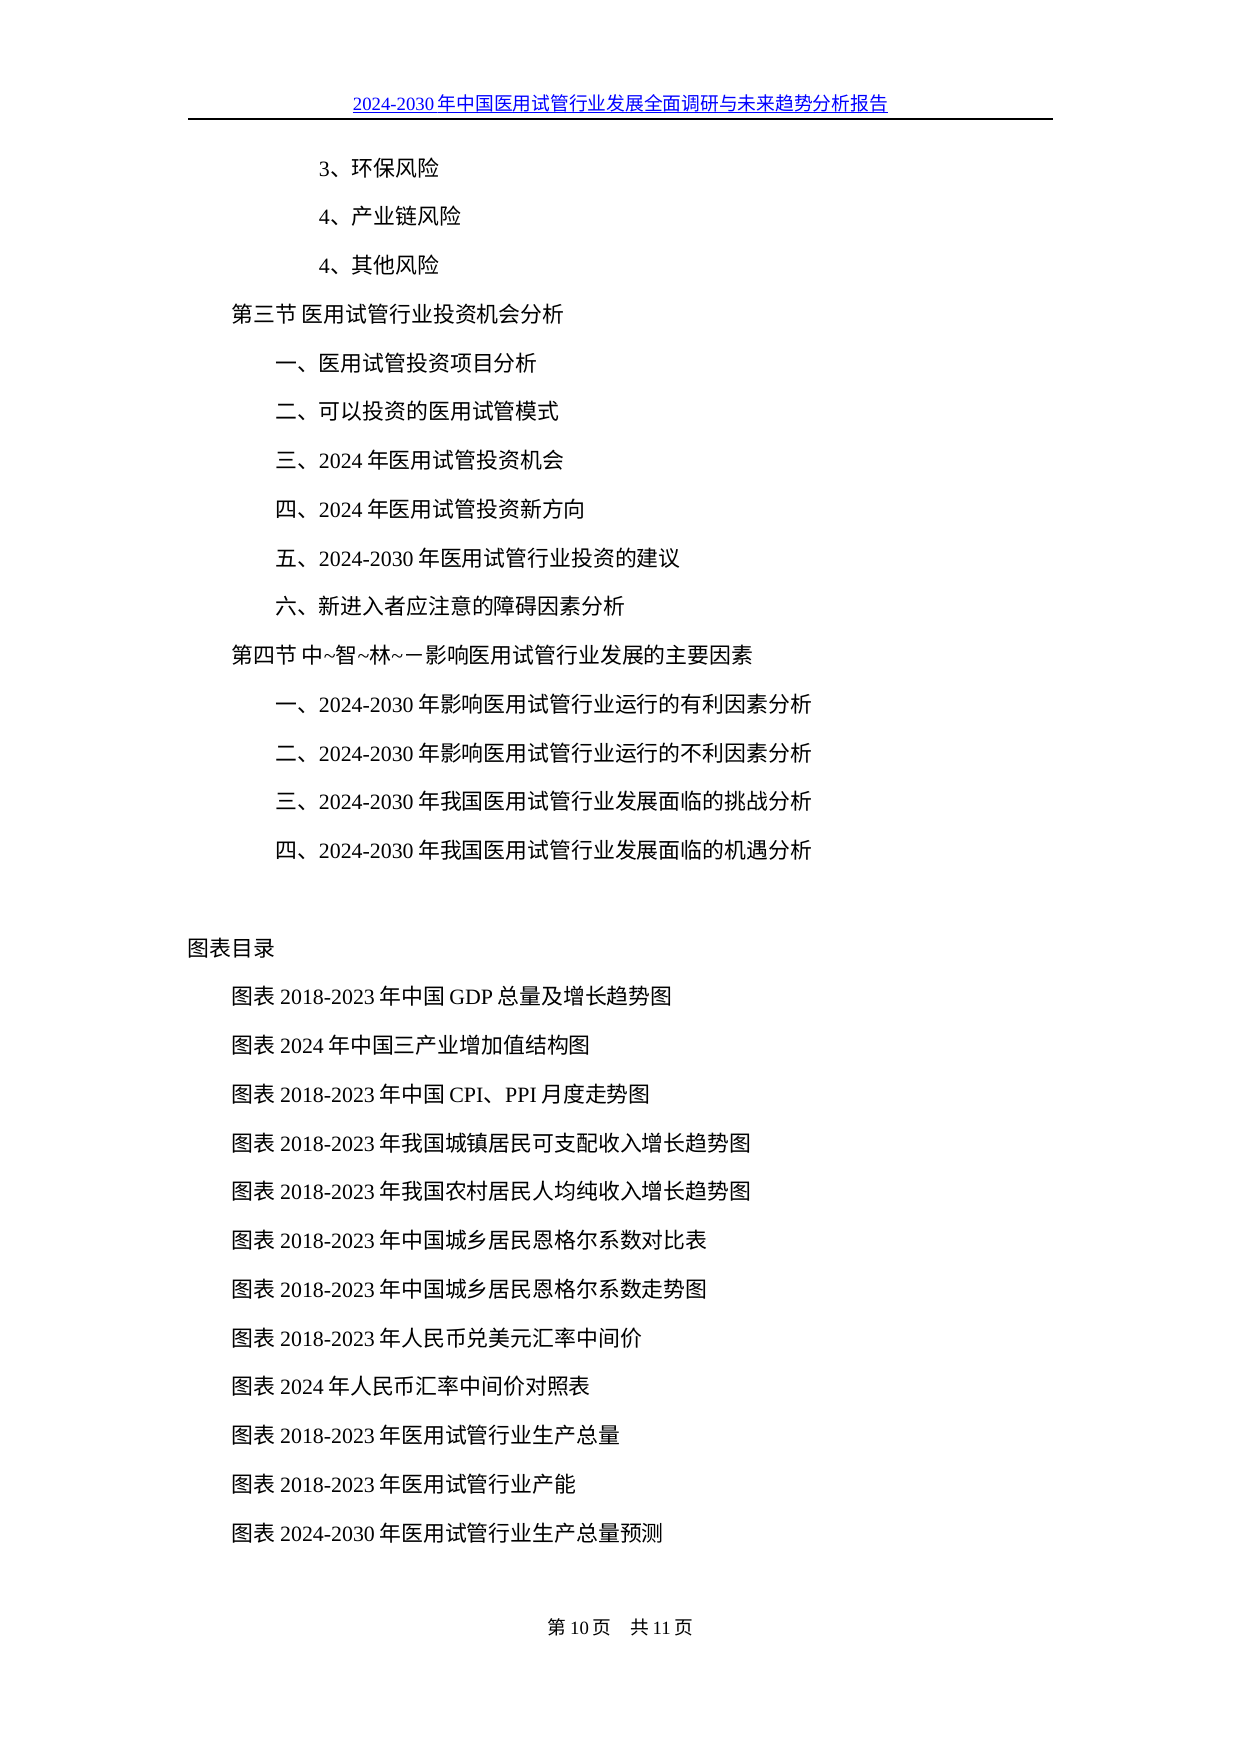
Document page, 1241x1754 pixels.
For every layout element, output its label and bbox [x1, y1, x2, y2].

text [187, 150, 1053, 1548]
